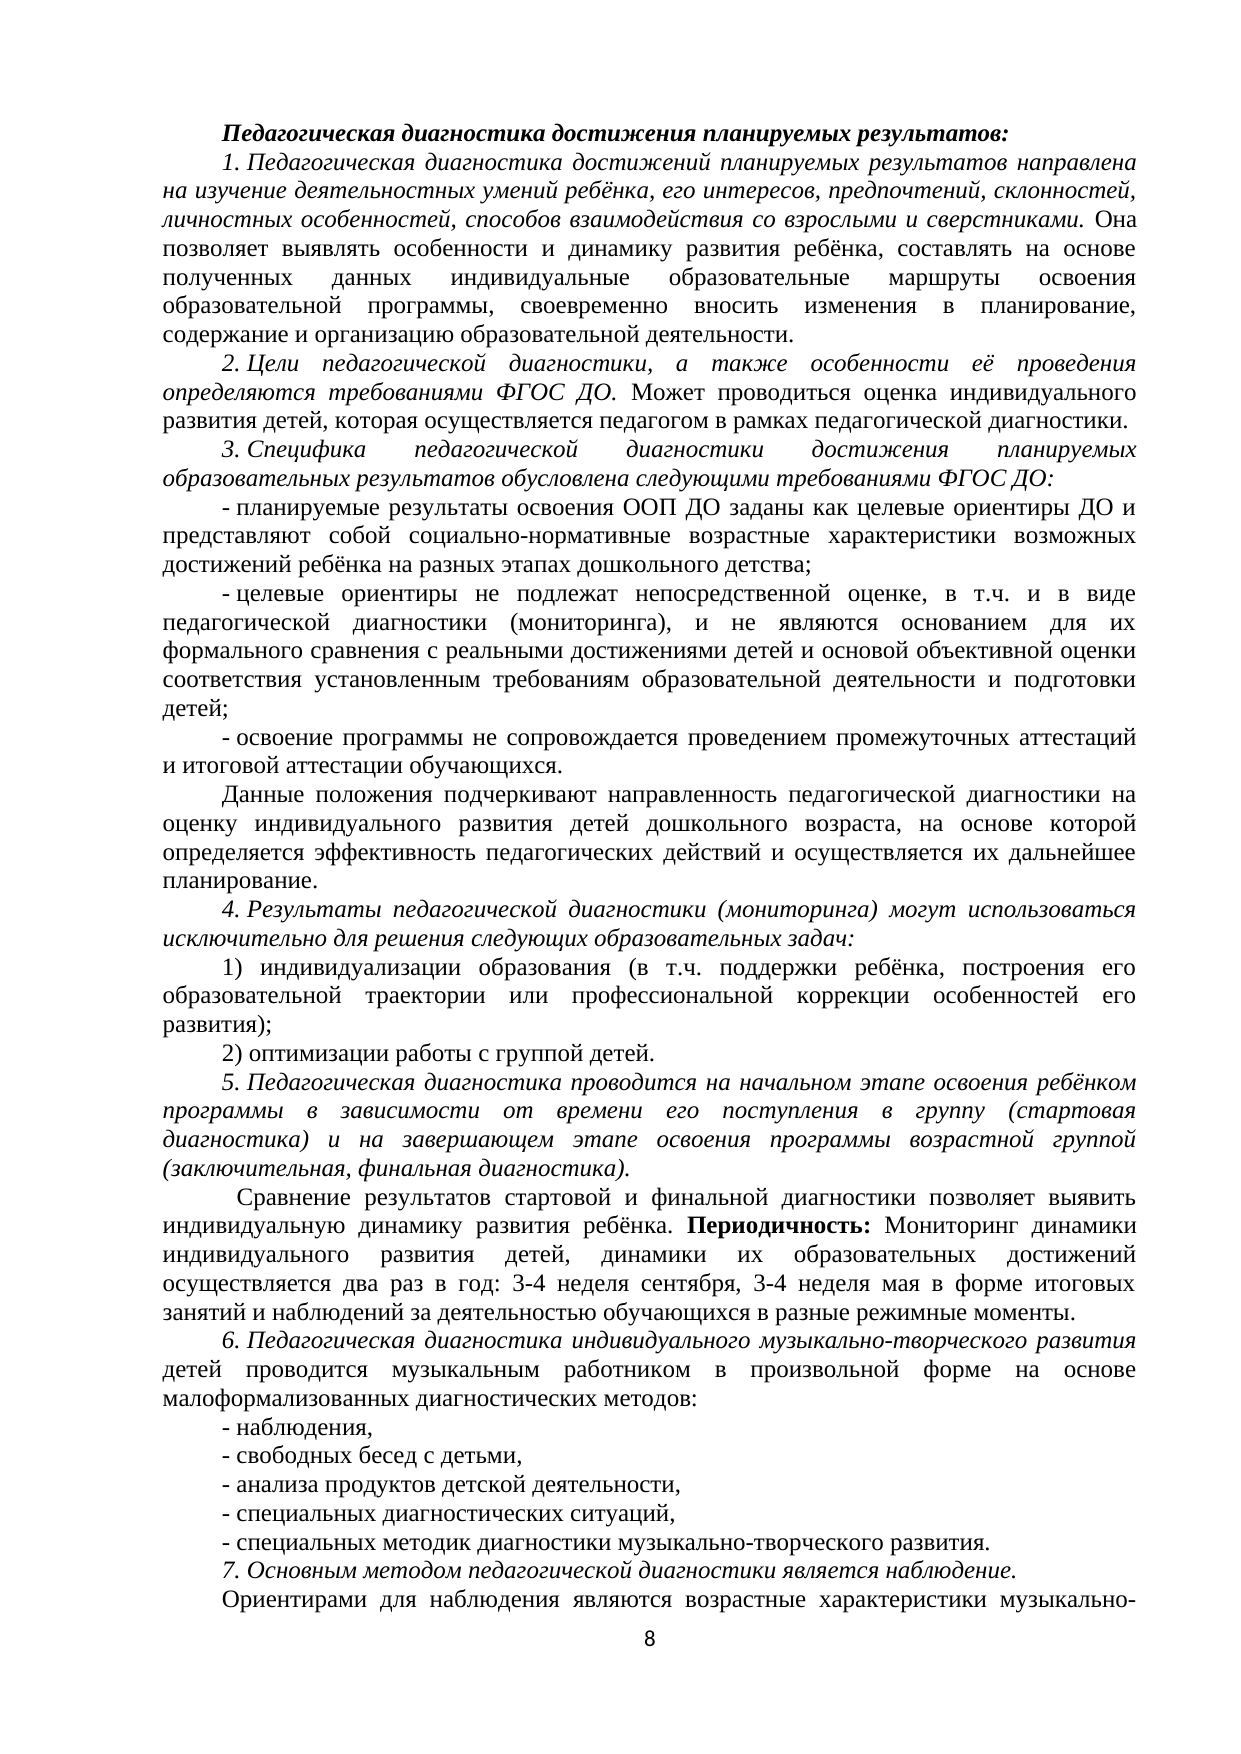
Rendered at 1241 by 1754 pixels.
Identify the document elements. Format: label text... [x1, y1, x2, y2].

text - планируемые результаты освоения ООП ДО заданы как целевые ориентиры ДО и представляют собой социально-нормативные возрастные характеристики возможных достижений ребёнка на разных этапах дошкольного детства; [162, 492, 1137, 578]
text - наблюдения, [162, 1412, 1137, 1441]
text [162, 1584, 1137, 1613]
text Данные положения подчеркивают направленность педагогической диагностики на оценку индивидуального развития детей дошкольного возраста, на основе которой определяется эффективность педагогических действий и осуществляется их дальнейшее планирование. [162, 779, 1137, 894]
text 4. Результаты педагогической диагностики (мониторинга) могут использоваться исключительно для решения следующих образовательных задач: [162, 894, 1137, 952]
text Сравнение результатов стартовой и финальной диагностики позволяет выявить индивидуальную динамику развития ребёнка. Периодичность: Мониторинг динамики индивидуального развития детей, динамики их образовательных достижений осуществляется два раз в год: 3-4 неделя сентября, 3-4 неделя мая в форме итоговых занятий и наблюдений за деятельностью обучающихся в разные режимные моменты. [162, 1182, 1137, 1326]
text - специальных диагностических ситуаций, [162, 1498, 1137, 1527]
text 6. Педагогическая диагностика индивидуального музыкально-творческого развития детей проводится музыкальным работником в произвольной форме на основе малоформализованных диагностических методов: [162, 1326, 1137, 1412]
text - анализа продуктов детской деятельности, [162, 1469, 1137, 1498]
text 2. Цели педагогической диагностики, а также особенности её проведения определяются требованиями ФГОС ДО. Может проводиться оценка индивидуального развития детей, которая осуществляется педагогом в рамках педагогической диагностики. [162, 348, 1137, 434]
text 1) индивидуализации образования (в т.ч. поддержки ребёнка, построения его образовательной траектории или профессиональной коррекции особенностей его развития); [162, 952, 1137, 1038]
text 3. Специфика педагогической диагностики достижения планируемых образовательных результатов обусловлена следующими требованиями ФГОС ДО: [162, 434, 1137, 492]
text 2) оптимизации работы с группой детей. [162, 1038, 1137, 1067]
text - освоение программы не сопровождается проведением промежуточных аттестаций и итоговой аттестации обучающихся. [162, 722, 1137, 779]
text - специальных методик диагностики музыкально-творческого развития. [162, 1527, 1137, 1556]
text 1. Педагогическая диагностика достижений планируемых результатов направлена на изучение деятельностных умений ребёнка, его интересов, предпочтений, склонностей, личностных особенностей, способов взаимодействия со взрослыми и сверстниками. Она позволяет выявлять особенности и динамику развития ребёнка, составлять на основе полученных данных индивидуальные образовательные маршруты освоения образовательной программы, своевременно вносить изменения в планирование, содержание и организацию образовательной деятельности. [162, 147, 1137, 348]
text 7. Основным методом педагогической диагностики является наблюдение. [162, 1556, 1137, 1584]
text - свободных бесед с детьми, [162, 1441, 1137, 1469]
text 5. Педагогическая диагностика проводится на начальном этапе освоения ребёнком программы в зависимости от времени его поступления в группу (стартовая диагностика) и на завершающем этапе освоения программы возрастной группой (заключительная, финальная диагностика). [162, 1067, 1137, 1182]
text Педагогическая диагностика достижения планируемых результатов: [162, 118, 1137, 147]
text - целевые ориентиры не подлежат непосредственной оценке, в т.ч. и в виде педагогической диагностики (мониторинга), и не являются основанием для их формального сравнения с реальными достижениями детей и основой объективной оценки соответствия установленным требованиям образовательной деятельности и подготовки детей; [162, 578, 1137, 722]
